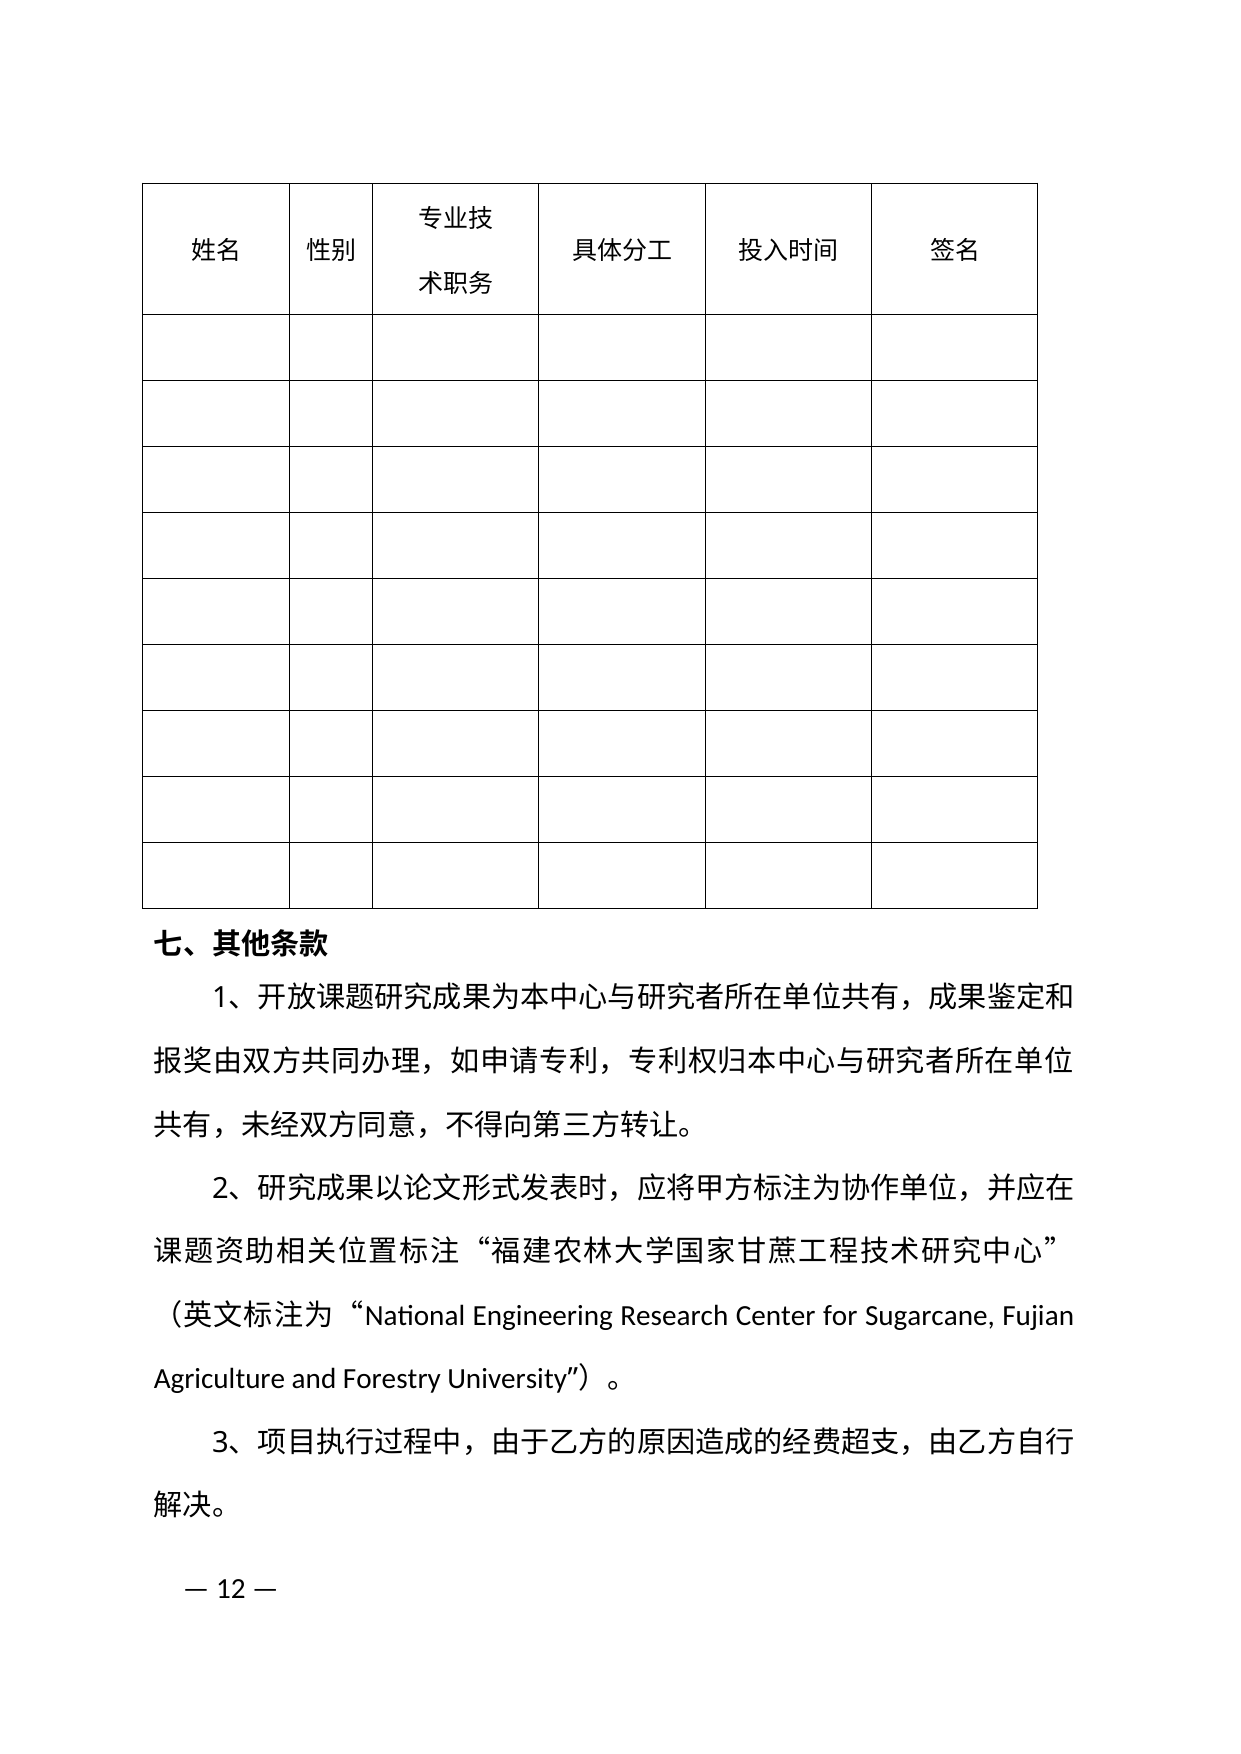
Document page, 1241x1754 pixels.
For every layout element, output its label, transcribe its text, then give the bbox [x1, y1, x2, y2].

table_cell [373, 843, 538, 908]
table_cell [539, 513, 705, 578]
table_cell [143, 381, 289, 446]
text 1、开放课题研究成果为本中心与研究者所在单位共有，成果鉴定和报奖由双方共同办理，如申请专利，专利权归本中心与研究者所在单位共有，未经双方同意，不得向第三方转让。 [153, 974, 1075, 1143]
table_header 投入时间 [706, 184, 871, 314]
table_cell [373, 447, 538, 512]
table_cell [706, 447, 871, 512]
table_cell [290, 711, 372, 776]
table_cell [706, 843, 871, 908]
table_header 性别 [290, 184, 372, 314]
table_cell [290, 447, 372, 512]
table_cell [290, 381, 372, 446]
table_header 签名 [872, 184, 1037, 314]
table_cell [872, 711, 1037, 776]
table_cell [706, 381, 871, 446]
table_cell [539, 381, 705, 446]
table_cell [373, 777, 538, 842]
table_cell [872, 447, 1037, 512]
table_cell [143, 447, 289, 512]
table_cell [143, 843, 289, 908]
table_cell [872, 513, 1037, 578]
table_cell [872, 843, 1037, 908]
table_cell [539, 777, 705, 842]
table_header 具体分工 [539, 184, 705, 314]
table_cell [872, 777, 1037, 842]
table_cell [872, 381, 1037, 446]
table_cell [706, 711, 871, 776]
text 七、其他条款 [110, 909, 1075, 974]
table_cell [706, 315, 871, 380]
table_cell [290, 645, 372, 710]
table_cell [539, 645, 705, 710]
table_cell [290, 315, 372, 380]
table_header 专业技 术职务 [373, 184, 538, 314]
table_cell [373, 513, 538, 578]
table_header 姓名 [143, 184, 289, 314]
table_cell [706, 513, 871, 578]
table_cell [872, 315, 1037, 380]
table_cell [373, 645, 538, 710]
table_cell [872, 645, 1037, 710]
table_cell [290, 843, 372, 908]
table_cell [539, 711, 705, 776]
text 2、研究成果以论文形式发表时，应将甲方标注为协作单位，并应在课题资助相关位置标注“福建农林大学国家甘蔗工程技术研究中心”（英文标注为“National Engineering Research Center for Sugarcane, Fujian Agriculture and Forestry University”）。 [153, 1164, 1075, 1397]
table_cell [373, 381, 538, 446]
table_cell [706, 579, 871, 644]
text 3、项目执行过程中，由于乙方的原因造成的经费超支，由乙方自行解决。 [153, 1418, 1075, 1524]
table_cell [706, 645, 871, 710]
table_cell [143, 579, 289, 644]
table_cell [143, 777, 289, 842]
table_cell [143, 513, 289, 578]
table_cell [290, 777, 372, 842]
table_cell [143, 645, 289, 710]
table_cell [143, 711, 289, 776]
table_cell [143, 315, 289, 380]
table_cell [373, 315, 538, 380]
table_cell [290, 579, 372, 644]
table_cell [539, 315, 705, 380]
table_cell [539, 447, 705, 512]
table_cell [373, 579, 538, 644]
table_cell [872, 579, 1037, 644]
table_cell [706, 777, 871, 842]
table_cell [539, 843, 705, 908]
table_cell [539, 579, 705, 644]
table_cell [290, 513, 372, 578]
table_cell [373, 711, 538, 776]
